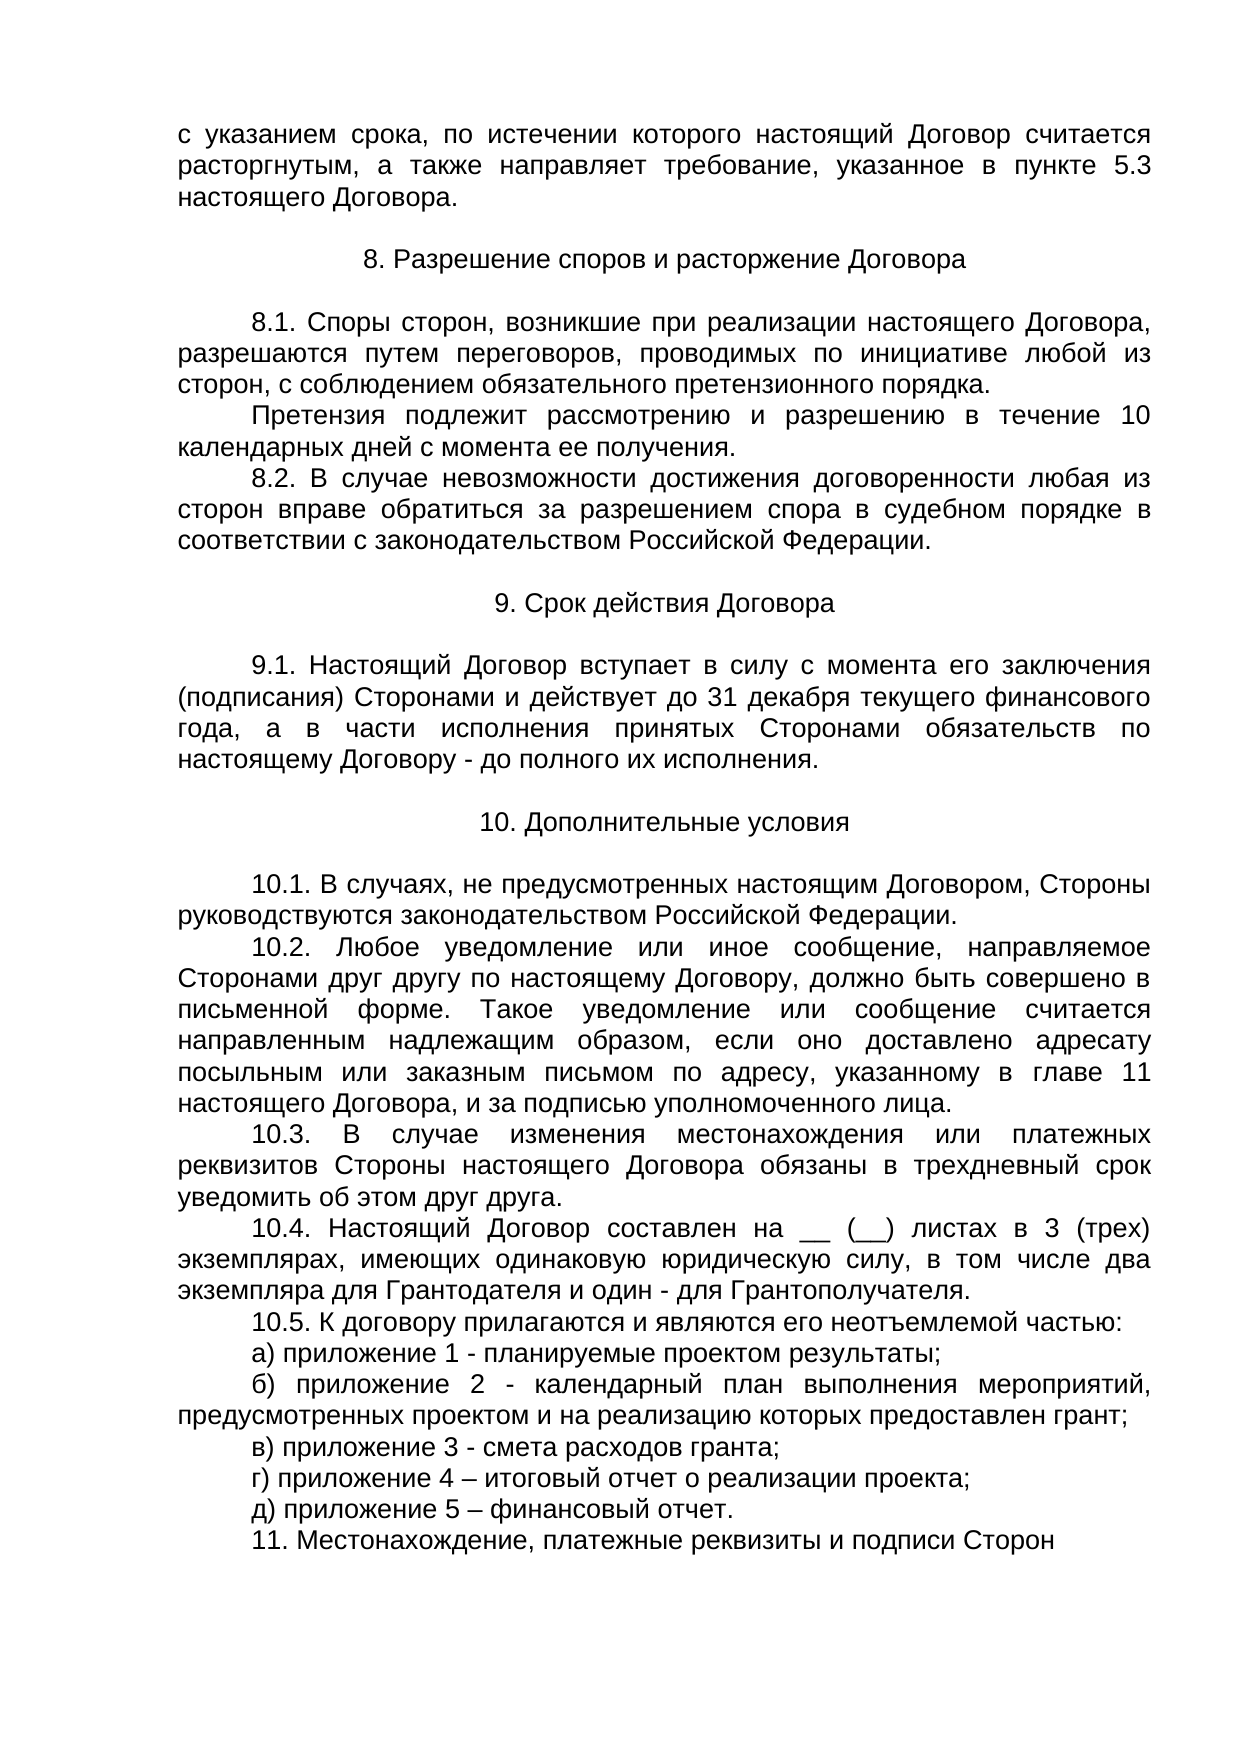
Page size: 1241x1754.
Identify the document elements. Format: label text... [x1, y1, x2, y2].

text 9.1. Настоящий Договор вступает в силу с момента его заключения (подписания) Сторонами и действует до 31 декабря текущего финансового года, а в части исполнения принятых Сторонами обязательств по настоящему Договору - до полного их исполнения. [177, 649, 1152, 774]
text 8.2. В случае невозможности достижения договоренности любая из сторон вправе обратиться за разрешением спора в судебном порядке в соответствии с законодательством Российской Федерации. [177, 462, 1152, 556]
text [177, 118, 1152, 212]
text 9. Срок действия Договора [177, 587, 1152, 618]
text в) приложение 3 - смета расходов гранта; [177, 1431, 1152, 1462]
text 11. Местонахождение, платежные реквизиты и подписи Сторон [177, 1524, 1152, 1556]
text 8. Разрешение споров и расторжение Договора [177, 243, 1152, 274]
text 10.4. Настоящий Договор составлен на __ (__) листах в 3 (трех) экземплярах, имеющих одинаковую юридическую силу, в том числе два экземпляра для Грантодателя и один - для Грантополучателя. [177, 1212, 1152, 1306]
text 10. Дополнительные условия [177, 806, 1152, 837]
text 10.3. В случае изменения местонахождения или платежных реквизитов Стороны настоящего Договора обязаны в трехдневный срок уведомить об этом друг друга. [177, 1118, 1152, 1212]
text б) приложение 2 - календарный план выполнения мероприятий, предусмотренных проектом и на реализацию которых предоставлен грант; [177, 1368, 1152, 1431]
text д) приложение 5 – финансовый отчет. [177, 1493, 1152, 1524]
text 10.2. Любое уведомление или иное сообщение, направляемое Сторонами друг другу по настоящему Договору, должно быть совершено в письменной форме. Такое уведомление или сообщение считается направленным надлежащим образом, если оно доставлено адресату посыльным или заказным письмом по адресу, указанному в главе 11 настоящего Договора, и за подписью уполномоченного лица. [177, 931, 1152, 1118]
text 10.1. В случаях, не предусмотренных настоящим Договором, Стороны руководствуются законодательством Российской Федерации. [177, 868, 1152, 931]
text г) приложение 4 – итоговый отчет о реализации проекта; [177, 1462, 1152, 1493]
text 10.5. К договору прилагаются и являются его неотъемлемой частью: [177, 1306, 1152, 1337]
text а) приложение 1 - планируемые проектом результаты; [177, 1337, 1152, 1368]
text 8.1. Споры сторон, возникшие при реализации настоящего Договора, разрешаются путем переговоров, проводимых по инициативе любой из сторон, с соблюдением обязательного претензионного порядка. [177, 306, 1152, 399]
text Претензия подлежит рассмотрению и разрешению в течение 10 календарных дней с момента ее получения. [177, 399, 1152, 462]
